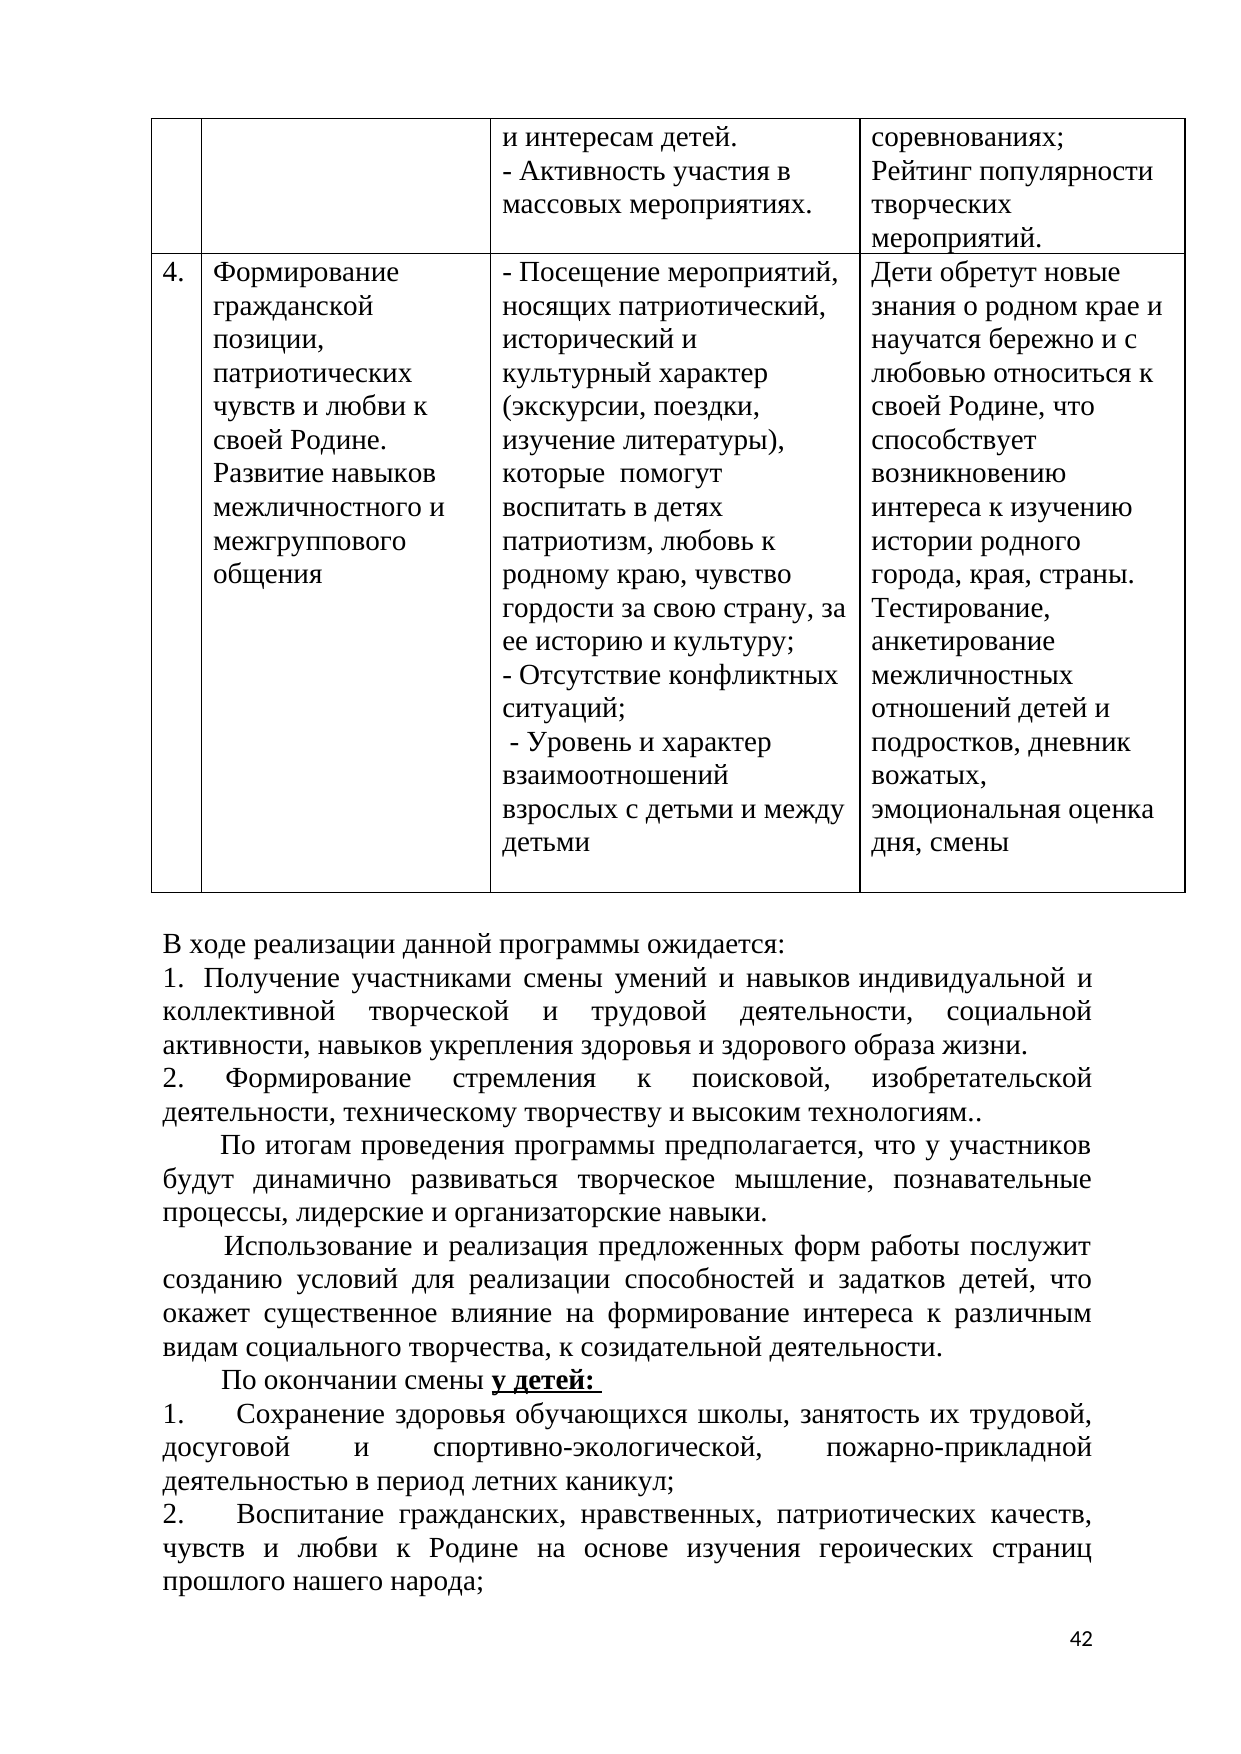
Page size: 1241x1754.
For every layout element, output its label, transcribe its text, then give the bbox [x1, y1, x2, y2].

table_cell Дети обретут новые знания о родном крае и научатся бережно и с любовью относиться к своей Родине, что способствует возникновению интереса к изучению истории родного города, края, страны. Тестирование, анкетирование межличностных отношений детей и подростков, дневник вожатых, эмоциональная оценка дня, смены [861, 254, 1184, 892]
table_cell Формирование гражданской позиции, патриотических чувств и любви к своей Родине. Развитие навыков межличностного и межгруппового общения [202, 254, 490, 892]
text 2. Формирование стремления к поисковой, изобретательской деятельности, техническому творчеству и высоким технологиям.. [162, 1060, 1093, 1127]
text Использование и реализация предложенных форм работы послужит созданию условий для реализации способностей и задатков детей, что окажет существенное влияние на формирование интереса к различным видам социального творчества, к созидательной деятельности. [162, 1228, 1093, 1362]
text В ходе реализации данной программы ожидается: [162, 926, 1093, 960]
table_cell 3. [152, 119, 201, 253]
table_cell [491, 119, 859, 253]
list Воспитание гражданских, нравственных, патриотических качеств, чувств и любви к Родине на основе изучения героических страниц прошлого нашего народа; [162, 1496, 1093, 1597]
text По окончании смены у детей: [162, 1362, 1093, 1396]
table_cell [202, 119, 490, 253]
list Сохранение здоровья обучающихся школы, занятость их трудовой, досуговой и спортивно-экологической, пожарно-прикладной деятельностью в период летних каникул; [162, 1396, 1093, 1496]
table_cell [861, 119, 1184, 253]
text По итогам проведения программы предполагается, что у участников будут динамично развиваться творческое мышление, познавательные процессы, лидерские и организаторские навыки. [162, 1127, 1093, 1228]
table_cell - Посещение мероприятий, носящих патриотический, исторический и культурный характер (экскурсии, поездки, изучение литературы), которые помогут воспитать в детях патриотизм, любовь к родному краю, чувство гордости за свою страну, за ее историю и культуру; - Отсутствие конфликтных ситуаций; - Уровень и характер взаимоотношений взрослых с детьми и между детьми [491, 254, 859, 892]
text 1. Получение участниками смены умений и навыков индивидуальной и коллективной творческой и трудовой деятельности, социальной активности, навыков укрепления здоровья и здорового образа жизни. [162, 960, 1093, 1060]
table_cell 4. [152, 254, 201, 892]
